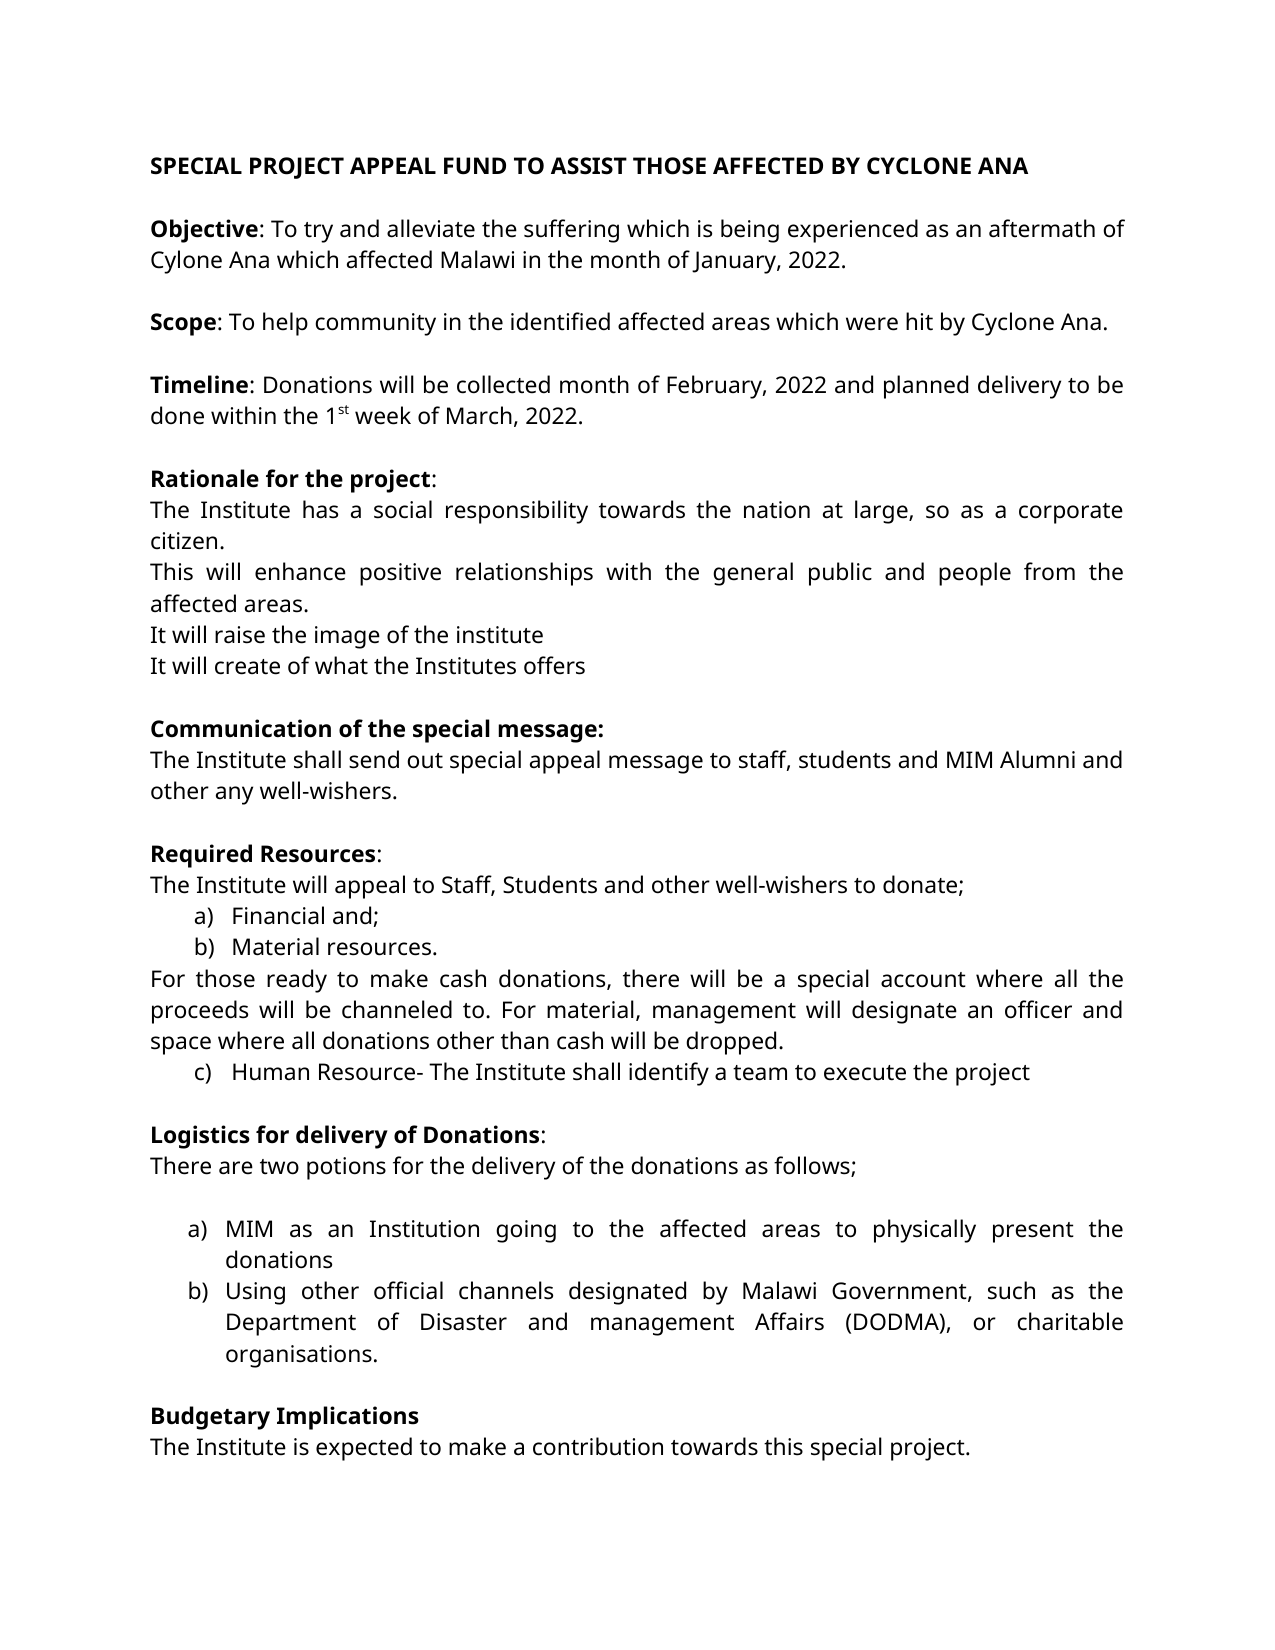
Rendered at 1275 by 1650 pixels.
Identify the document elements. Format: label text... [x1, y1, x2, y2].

text Communication of the special message: [150, 712, 1125, 744]
text For those ready to make cash donations, there will be a special account where all the proceeds will be channeled to. For material, management will designate an officer and space where all donations other than cash will be dropped. [150, 962, 1125, 1056]
text The Institute shall send out special appeal message to staff, students and MIM Alumni and other any well-wishers. [150, 744, 1125, 806]
text The Institute is expected to make a contribution towards this special project. [150, 1431, 1125, 1462]
text It will raise the image of the institute [150, 619, 1125, 650]
text It will create of what the Institutes offers [150, 650, 1125, 681]
text SPECIAL PROJECT APPEAL FUND TO ASSIST THOSE AFFECTED BY CYCLONE ANA [150, 150, 1125, 181]
text Rationale for the project: [150, 462, 1125, 494]
text Timeline: Donations will be collected month of February, 2022 and planned delivery to be done within the 1st week of March, 2022. [150, 369, 1125, 431]
text Logistics for delivery of Donations: [150, 1119, 1125, 1150]
text The Institute will appeal to Staff, Students and other well-wishers to donate; [150, 869, 1125, 900]
list Human Resource- The Institute shall identify a team to execute the project [194, 1056, 1125, 1087]
text This will enhance positive relationships with the general public and people from the affected areas. [150, 556, 1125, 619]
text Objective: To try and alleviate the suffering which is being experienced as an aftermath of Cylone Ana which affected Malawi in the month of January, 2022. [150, 212, 1125, 275]
list Financial and; [194, 900, 1125, 931]
text There are two potions for the delivery of the donations as follows; [150, 1150, 1125, 1181]
text The Institute has a social responsibility towards the nation at large, so as a corporate citizen. [150, 494, 1125, 556]
text Required Resources: [150, 837, 1125, 869]
text Budgetary Implications [150, 1400, 1125, 1431]
list Using other official channels designated by Malawi Government, such as the Department of Disaster and management Affairs (DODMA), or charitable organisations. [187, 1275, 1125, 1369]
list MIM as an Institution going to the affected areas to physically present the donations [187, 1212, 1125, 1275]
list Material resources. [194, 931, 1125, 962]
text Scope: To help community in the identified affected areas which were hit by Cyclone Ana. [150, 306, 1125, 337]
